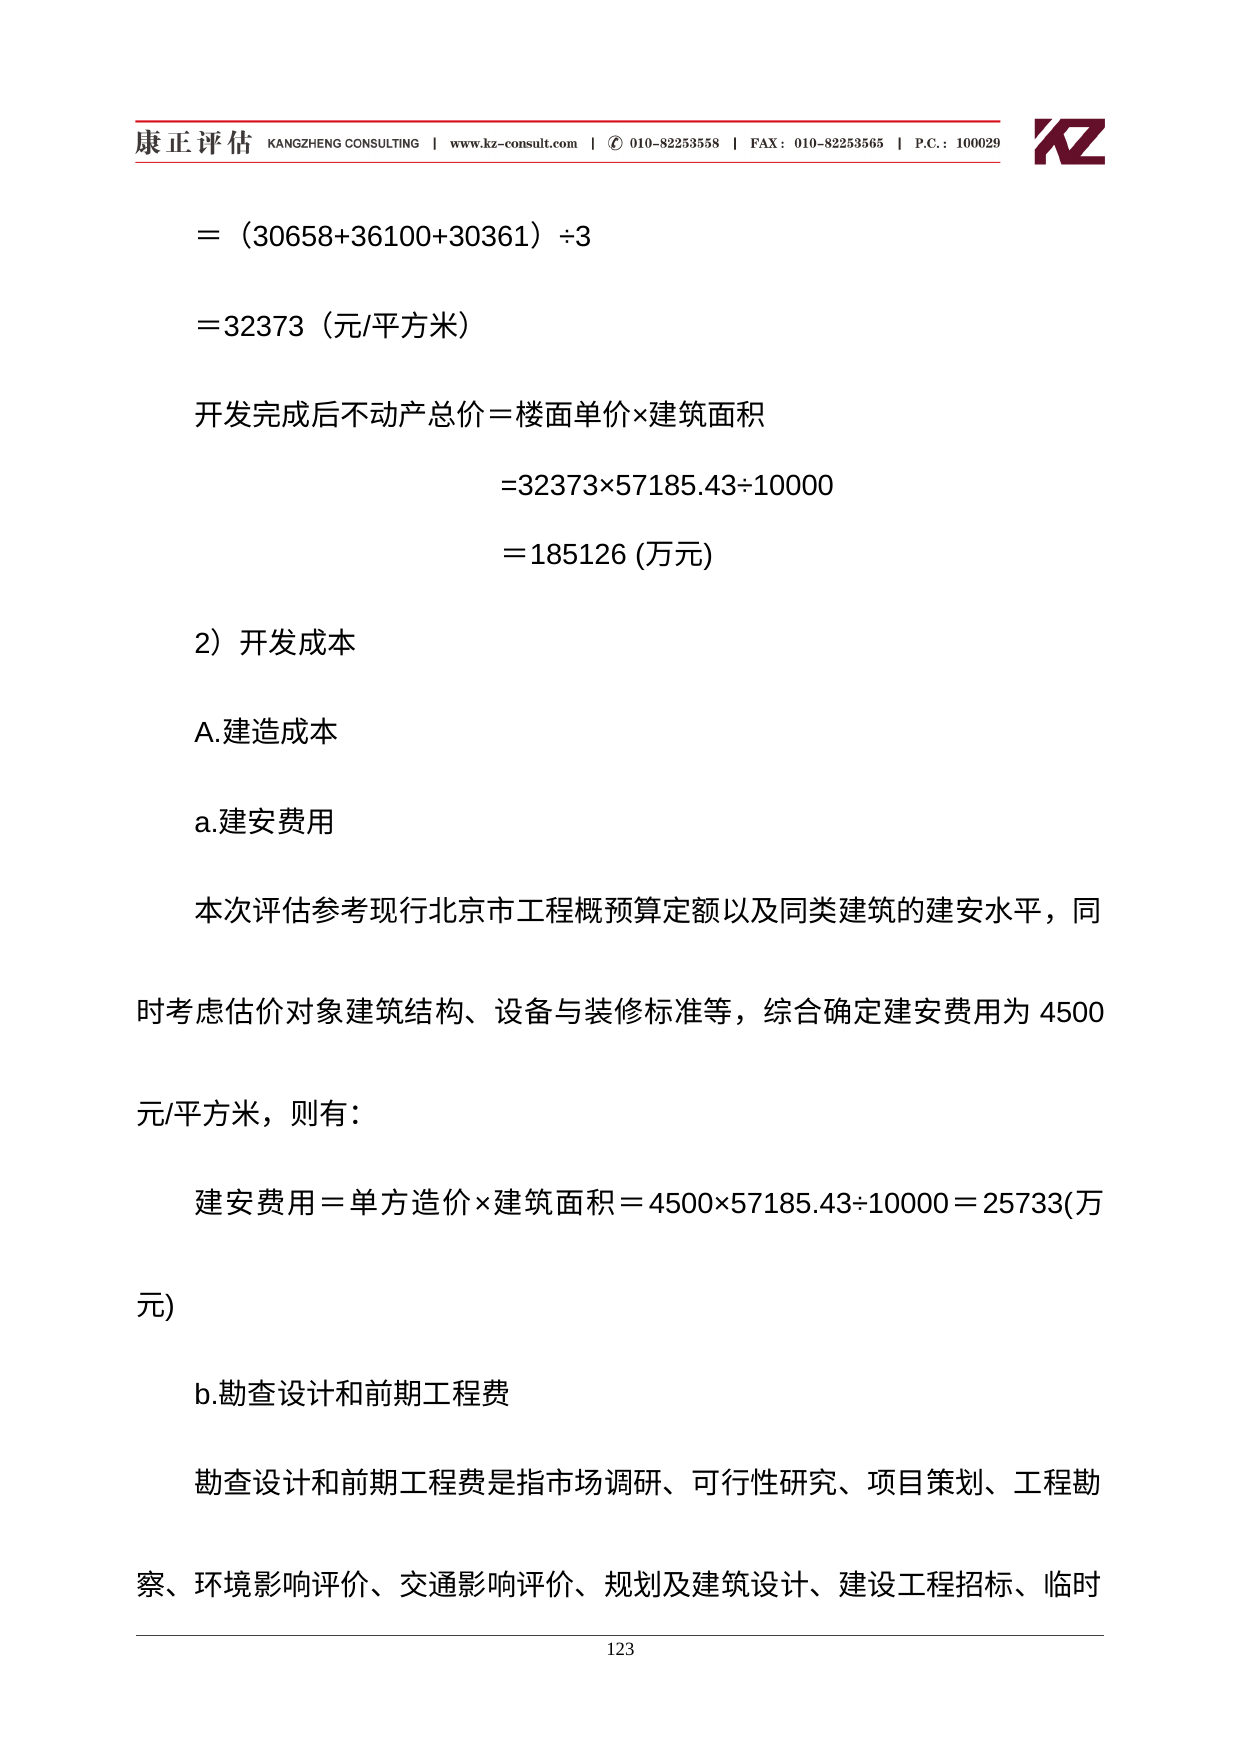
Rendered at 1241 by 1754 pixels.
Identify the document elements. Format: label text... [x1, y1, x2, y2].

text 本次评估参考现行北京市工程概预算定额以及同类建筑的建安水平，同时考虑估价对象建筑结构、设备与装修标准等，综合确定建安费用为4500元/平方米，则有： [136, 874, 1104, 1146]
text A.建造成本 [136, 696, 1104, 764]
text 开发完成后不动产总价＝楼面单价×建筑面积 [136, 378, 1104, 446]
text =32373×57185.43÷10000 [136, 467, 1104, 501]
text ＝185126 (万元) [136, 518, 1104, 586]
text 建安费用＝单方造价×建筑面积＝4500×57185.43÷10000＝25733(万元) [136, 1167, 1104, 1337]
text ＝32373（元/平方米） [136, 289, 1104, 357]
text a.建安费用 [136, 785, 1104, 853]
text b.勘查设计和前期工程费 [136, 1358, 1104, 1426]
text 勘查设计和前期工程费是指市场调研、可行性研究、项目策划、工程勘察、环境影响评价、交通影响评价、规划及建筑设计、建设工程招标、临时水、电、路、场地平整及临时用房等开发项目前期工作的必要支出，根据估价对象所处区域的一般情况，并结合估价对象的实际情况，按建安费用的3%取费，则有： [136, 1447, 1104, 1617]
picture [135, 118, 1105, 165]
text ＝（30658+36100+30361）÷3 [136, 200, 1104, 268]
text 2）开发成本 [136, 607, 1104, 675]
